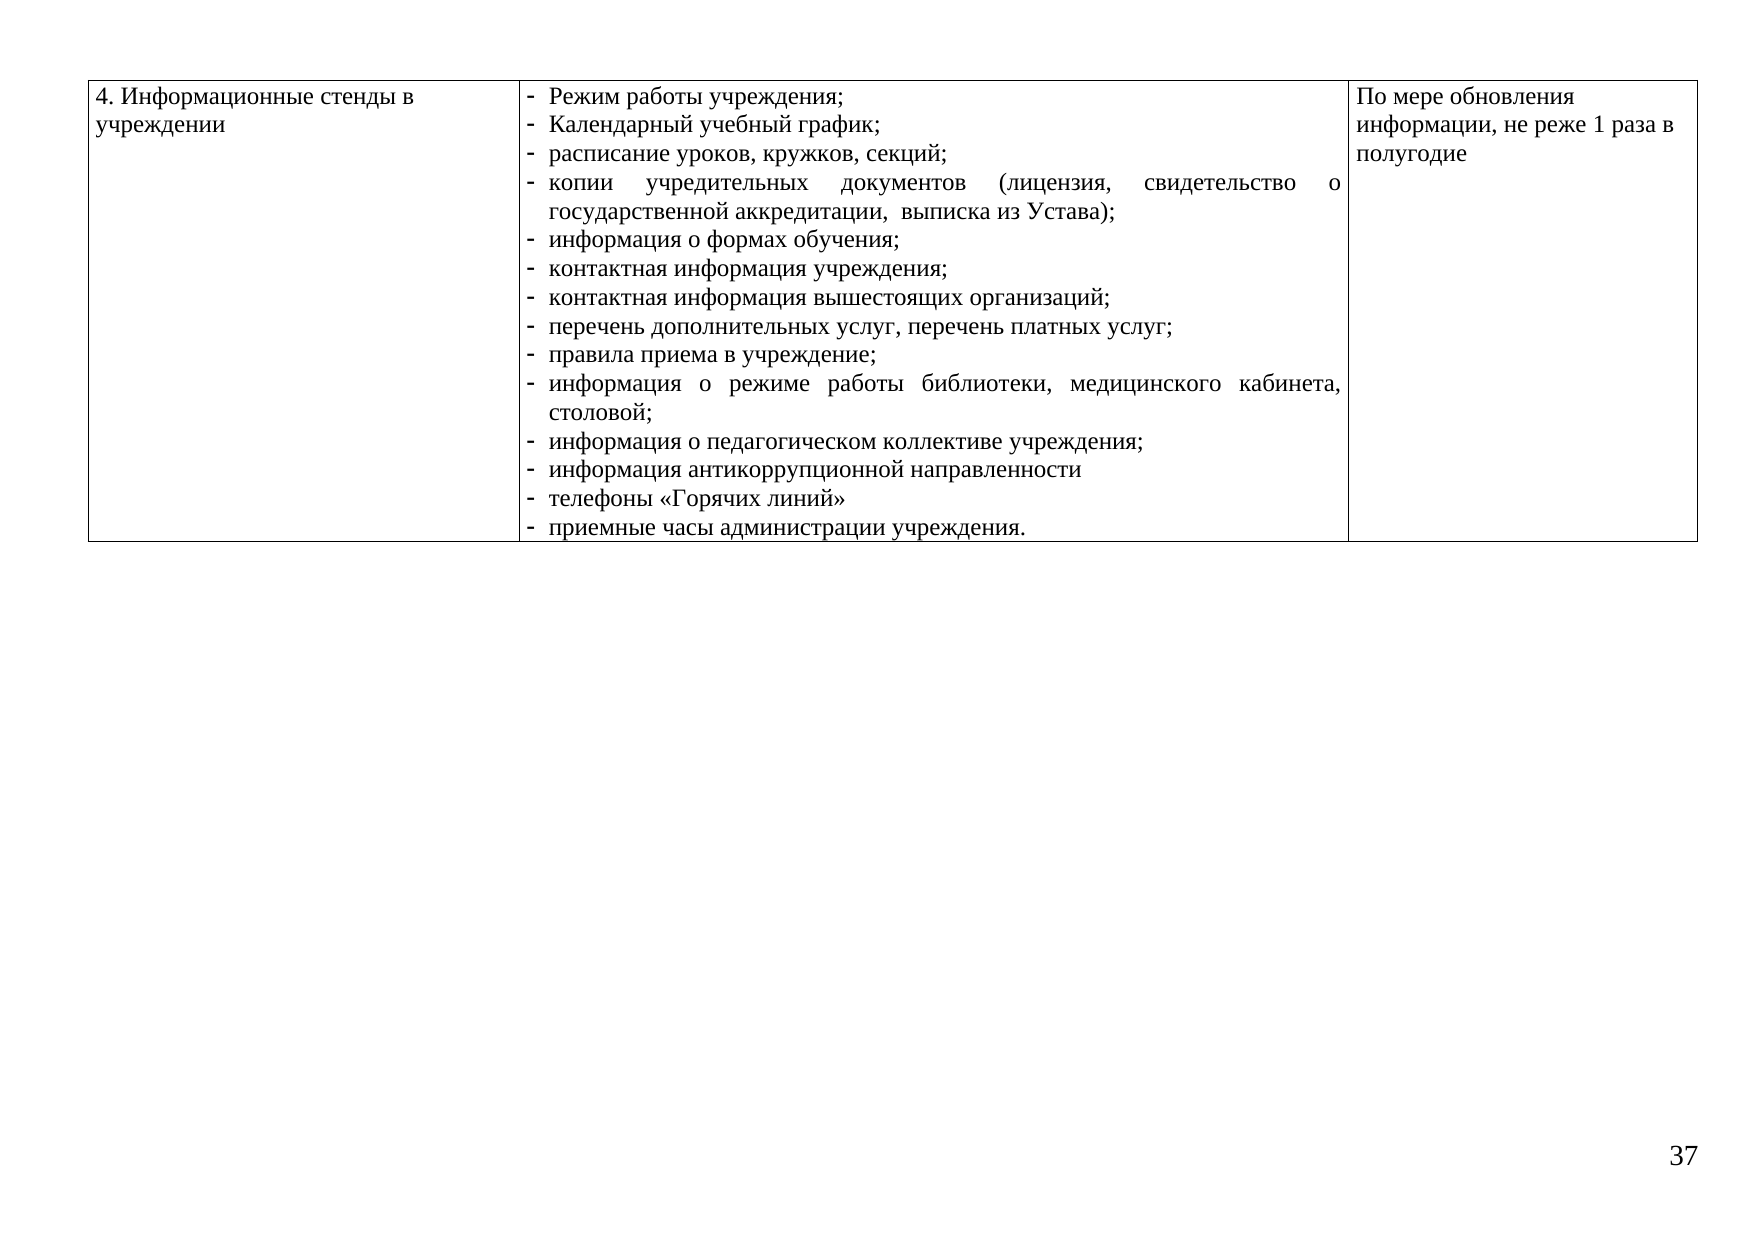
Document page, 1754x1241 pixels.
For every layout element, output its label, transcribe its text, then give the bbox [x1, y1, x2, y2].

table_cell Режим работы учреждения; Календарный учебный график; расписание уроков, кружков, секций; копии учредительных документов (лицензия, свидетельство о государственной аккредитации, выписка из Устава); информация о формах обучения; контактная информация учреждения; контактная информация вышестоящих организаций; перечень дополнительных услуг, перечень платных услуг; правила приема в учреждение; информация о режиме работы библиотеки, медицинского кабинета, столовой; информация о педагогическом коллективе учреждения; информация антикоррупционной направленности телефоны «Горячих линий» приемные часы администрации учреждения. [520, 81, 1348, 541]
table_cell 4. Информационные стенды в учреждении [89, 81, 519, 541]
table_cell По мере обновления информации, не реже 1 раза в полугодие [1349, 81, 1697, 541]
